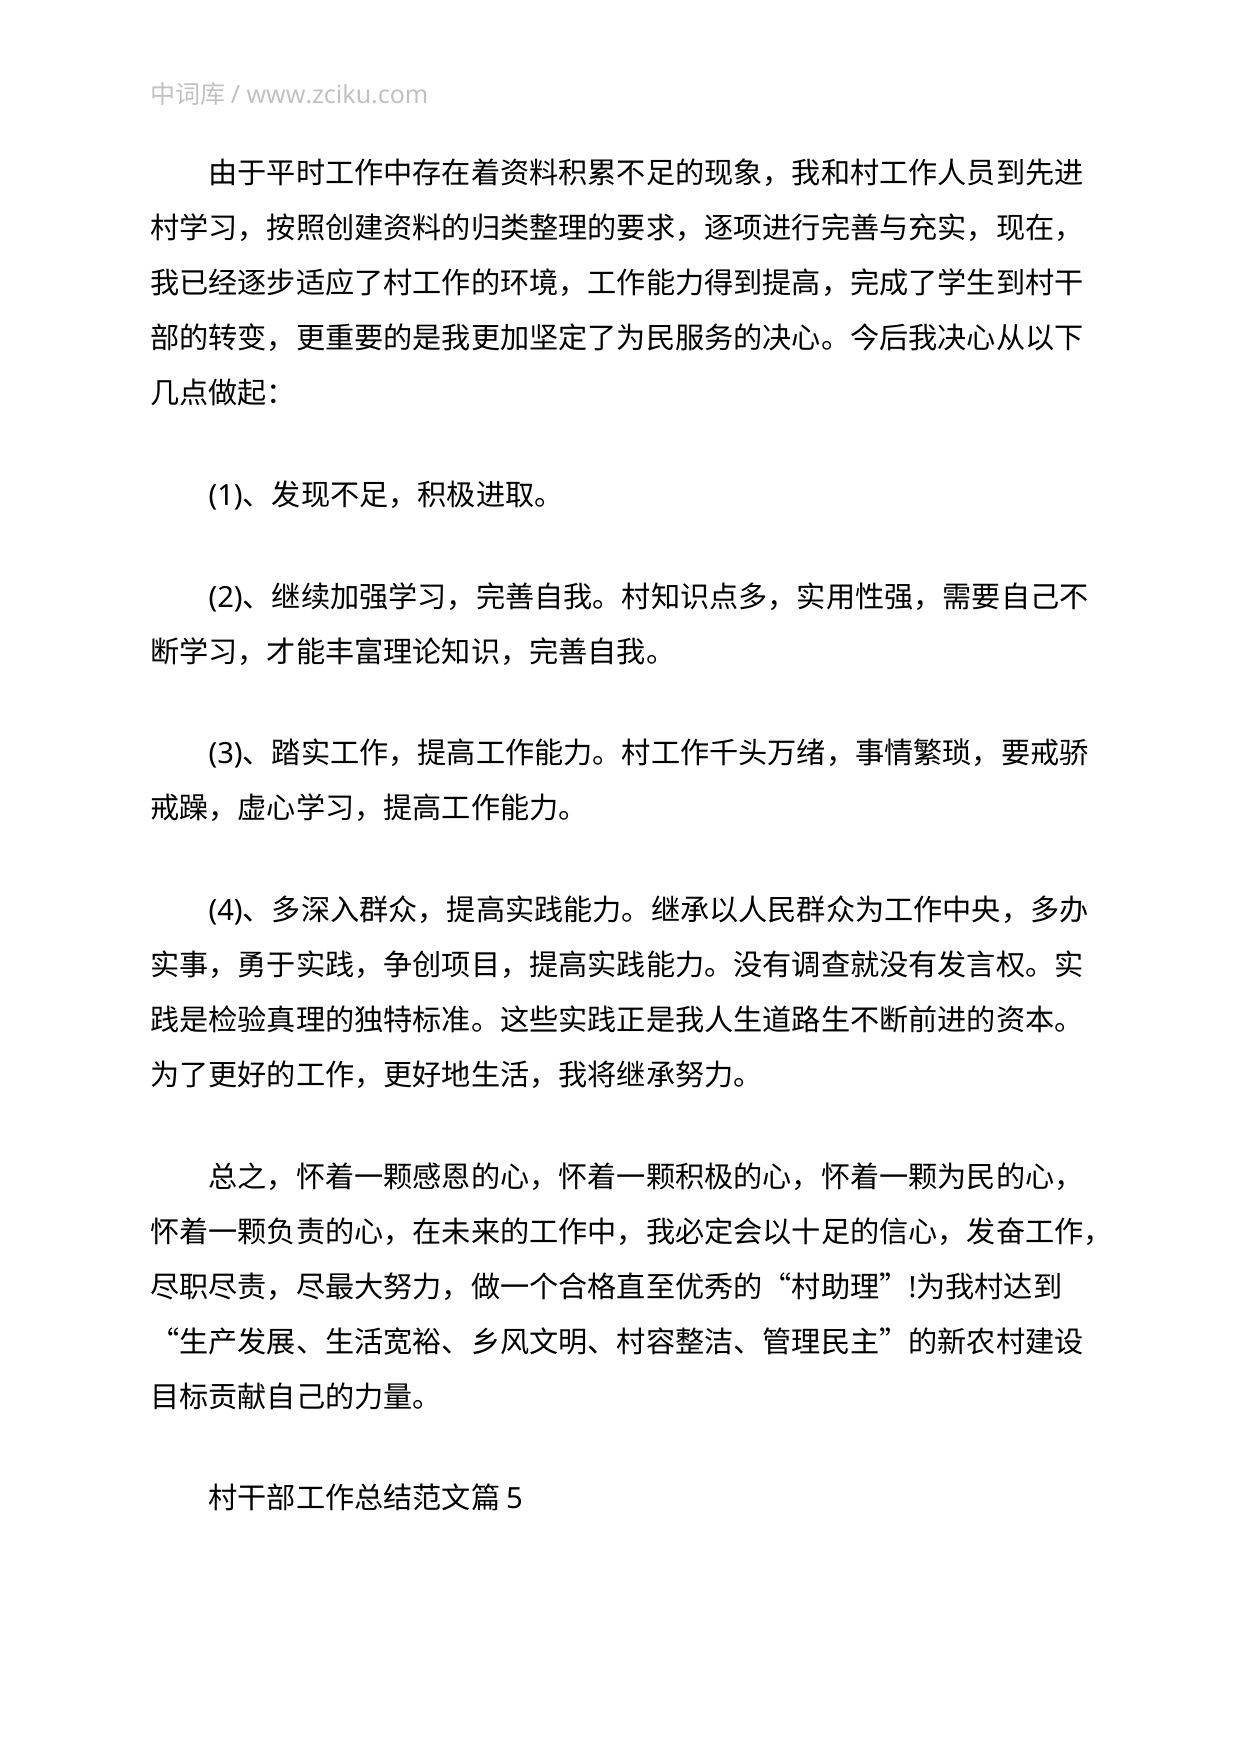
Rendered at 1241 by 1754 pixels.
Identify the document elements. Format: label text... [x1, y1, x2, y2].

text (2)、继续加强学习，完善自我。村知识点多，实用性强，需要自己不断学习，才能丰富理论知识，完善自我。 [150, 573, 1090, 671]
text (4)、多深入群众，提高实践能力。继承以人民群众为工作中央，多办实事，勇于实践，争创项目，提高实践能力。没有调查就没有发言权。实践是检验真理的独特标准。这些实践正是我人生道路生不断前进的资本。为了更好的工作，更好地生活，我将继承努力。 [150, 887, 1090, 1094]
text 由于平时工作中存在着资料积累不足的现象，我和村工作人员到先进村学习，按照创建资料的归类整理的要求，逐项进行完善与充实，现在，我已经逐步适应了村工作的环境，工作能力得到提高，完成了学生到村干部的转变，更重要的是我更加坚定了为民服务的决心。今后我决心从以下几点做起： [150, 150, 1090, 412]
text (3)、踏实工作，提高工作能力。村工作千头万绪，事情繁琐，要戒骄戒躁，虚心学习，提高工作能力。 [150, 730, 1090, 827]
text (1)、发现不足，积极进取。 [150, 471, 1090, 514]
text 总之，怀着一颗感恩的心，怀着一颗积极的心，怀着一颗为民的心，怀着一颗负责的心，在未来的工作中，我必定会以十足的信心，发奋工作，尽职尽责，尽最大努力，做一个合格直至优秀的“村助理”!为我村达到“生产发展、生活宽裕、乡风文明、村容整洁、管理民主”的新农村建设目标贡献自己的力量。 [150, 1153, 1090, 1415]
text 村干部工作总结范文篇5 [150, 1475, 1090, 1517]
